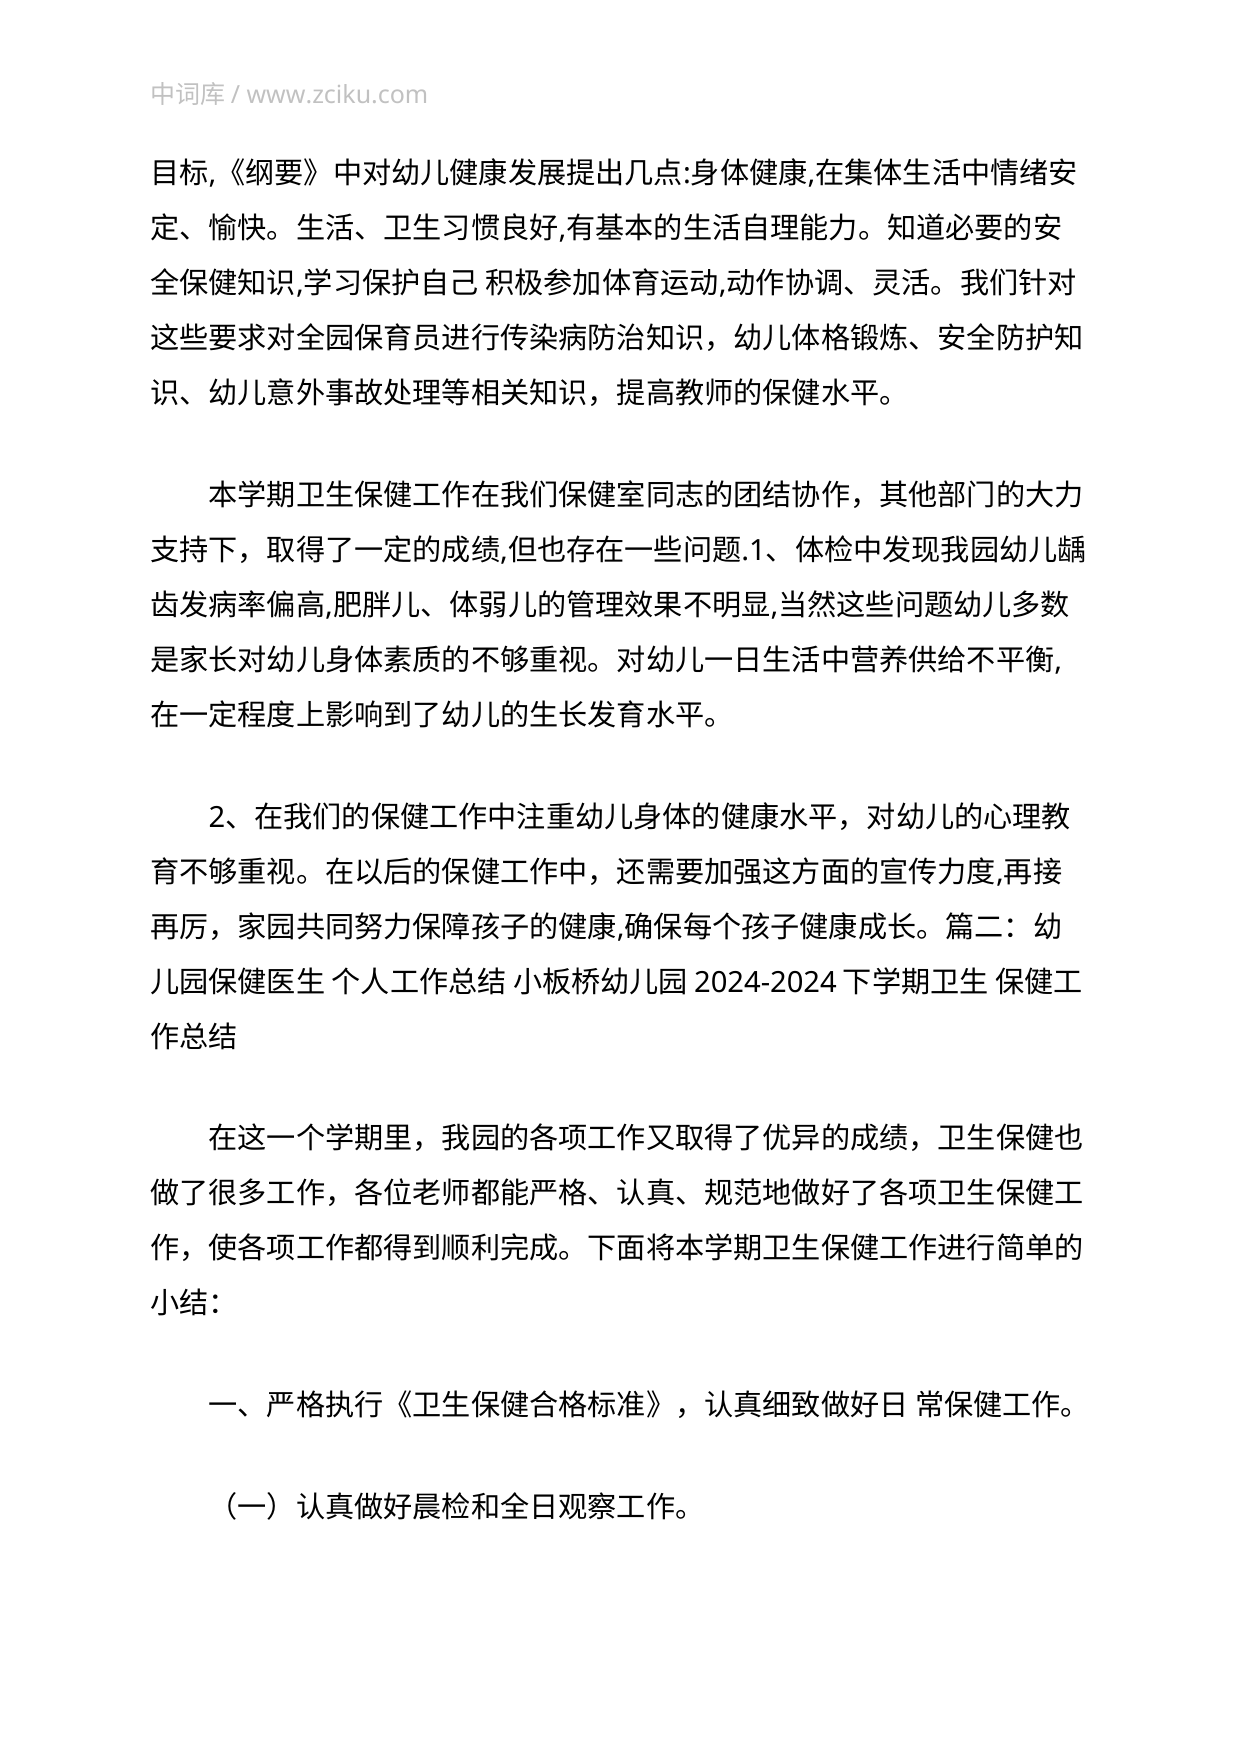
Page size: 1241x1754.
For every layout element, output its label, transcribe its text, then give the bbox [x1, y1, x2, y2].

text 一、严格执行《卫生保健合格标准》，认真细致做好日 常保健工作。 [150, 1382, 1090, 1424]
text 本学期卫生保健工作在我们保健室同志的团结协作，其他部门的大力支持下，取得了一定的成绩,但也存在一些问题.1、体检中发现我园幼儿龋齿发病率偏高,肥胖儿、体弱儿的管理效果不明显,当然这些问题幼儿多数是家长对幼儿身体素质的不够重视。对幼儿一日生活中营养供给不平衡,在一定程度上影响到了幼儿的生长发育水平。 [150, 472, 1090, 734]
text （一）认真做好晨检和全日观察工作。 [150, 1483, 1090, 1526]
text 在这一个学期里，我园的各项工作又取得了优异的成绩，卫生保健也做了很多工作，各位老师都能严格、认真、规范地做好了各项卫生保健工作，使各项工作都得到顺利完成。下面将本学期卫生保健工作进行简单的小结： [150, 1115, 1090, 1322]
text 2、在我们的保健工作中注重幼儿身体的健康水平，对幼儿的心理教育不够重视。在以后的保健工作中，还需要加强这方面的宣传力度,再接再厉，家园共同努力保障孩子的健康,确保每个孩子健康成长。篇二：幼儿园保健医生 个人工作总结 小板桥幼儿园2024-2024下学期卫生 保健工作总结 [150, 793, 1090, 1056]
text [150, 150, 1090, 412]
